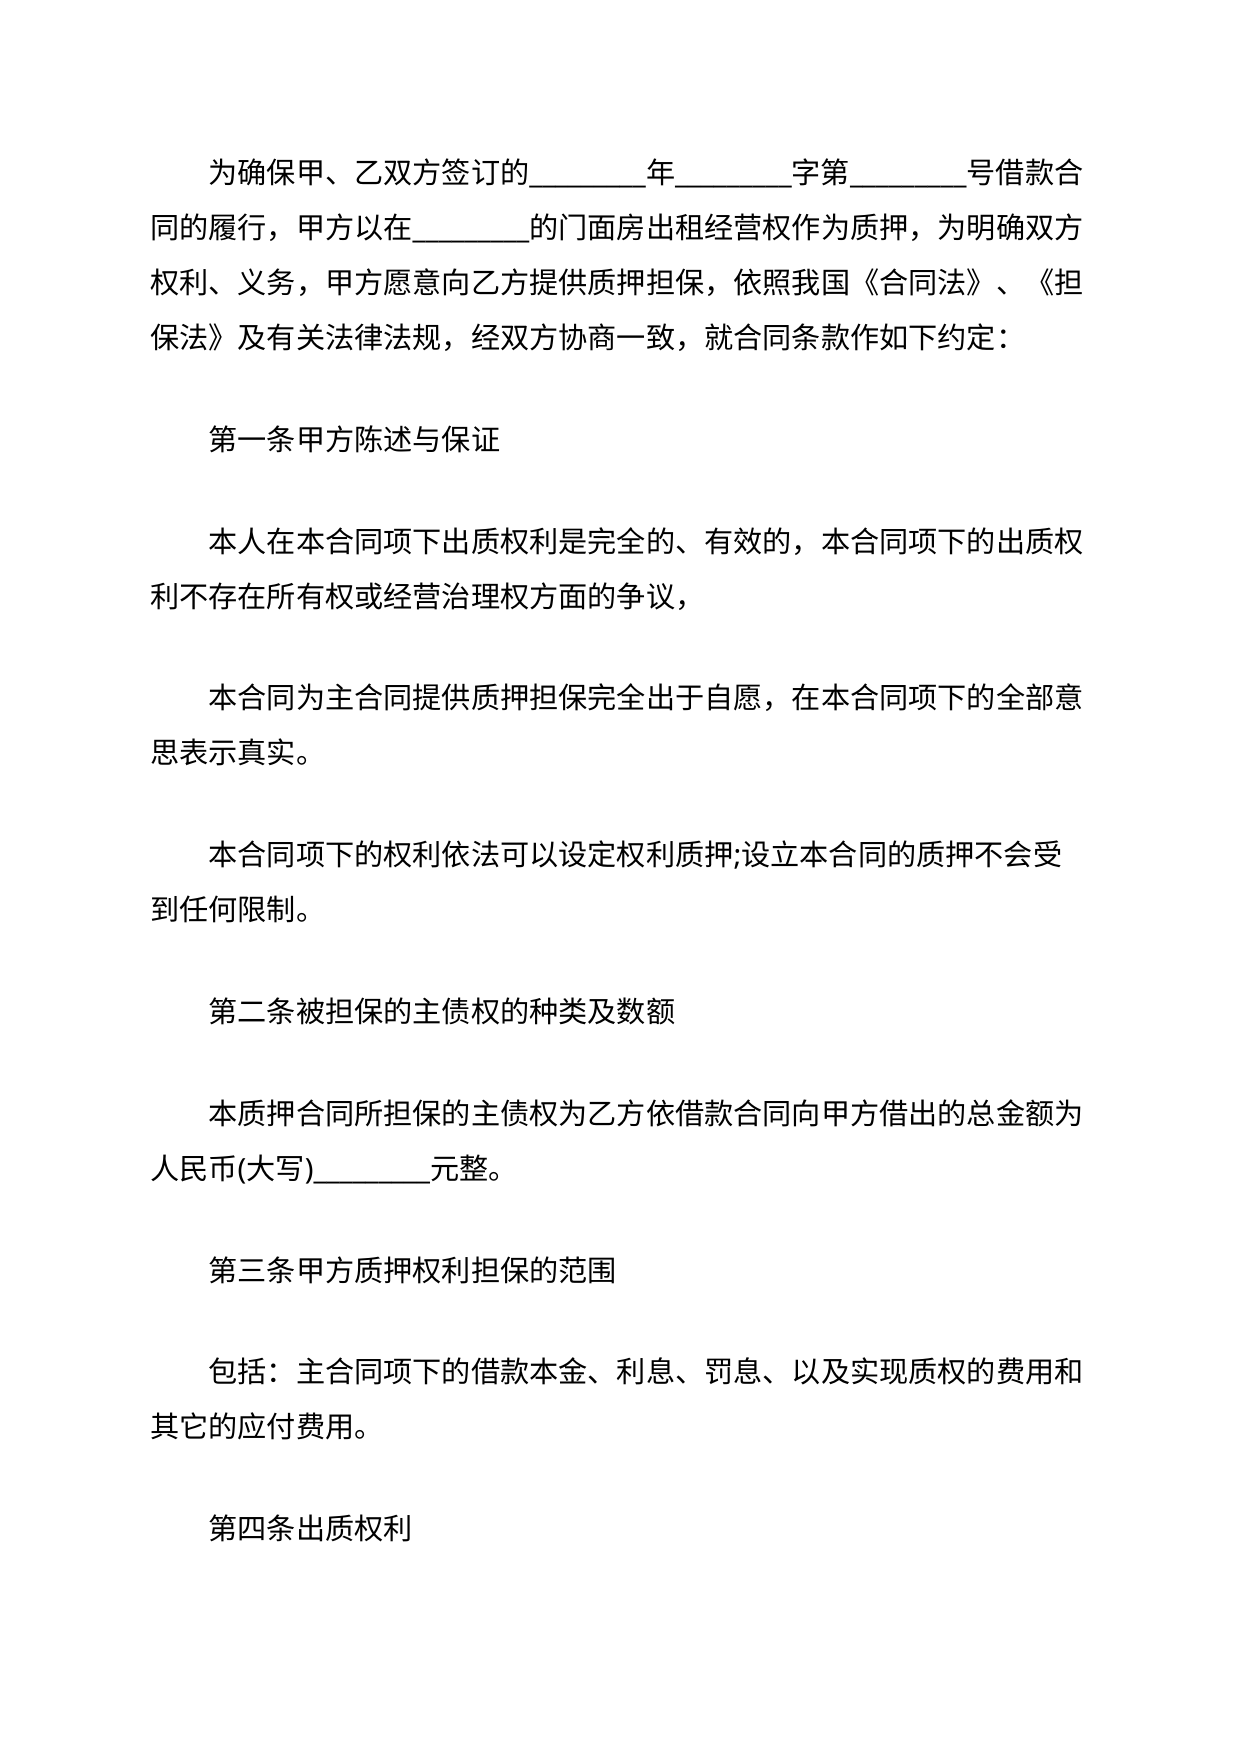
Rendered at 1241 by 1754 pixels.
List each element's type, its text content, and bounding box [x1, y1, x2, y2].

text 第一条甲方陈述与保证 [150, 417, 1090, 459]
text 包括：主合同项下的借款本金、利息、罚息、以及实现质权的费用和其它的应付费用。 [150, 1349, 1090, 1446]
text 第二条被担保的主债权的种类及数额 [150, 988, 1090, 1031]
text 第四条出质权利 [150, 1506, 1090, 1548]
text 第三条甲方质押权利担保的范围 [150, 1247, 1090, 1289]
text 本人在本合同项下出质权利是完全的、有效的，本合同项下的出质权利不存在所有权或经营治理权方面的争议， [150, 518, 1090, 616]
text 本合同项下的权利依法可以设定权利质押;设立本合同的质押不会受到任何限制。 [150, 832, 1090, 929]
text 为确保甲、乙双方签订的_________年_________字第_________号借款合同的履行，甲方以在_________的门面房出租经营权作为质押，为明确双方权利、义务，甲方愿意向乙方提供质押担保，依照我国《合同法》、《担保法》及有关法律法规，经双方协商一致，就合同条款作如下约定： [150, 150, 1090, 357]
text 本合同为主合同提供质押担保完全出于自愿，在本合同项下的全部意思表示真实。 [150, 675, 1090, 772]
text 本质押合同所担保的主债权为乙方依借款合同向甲方借出的总金额为人民币(大写)_________元整。 [150, 1090, 1090, 1188]
